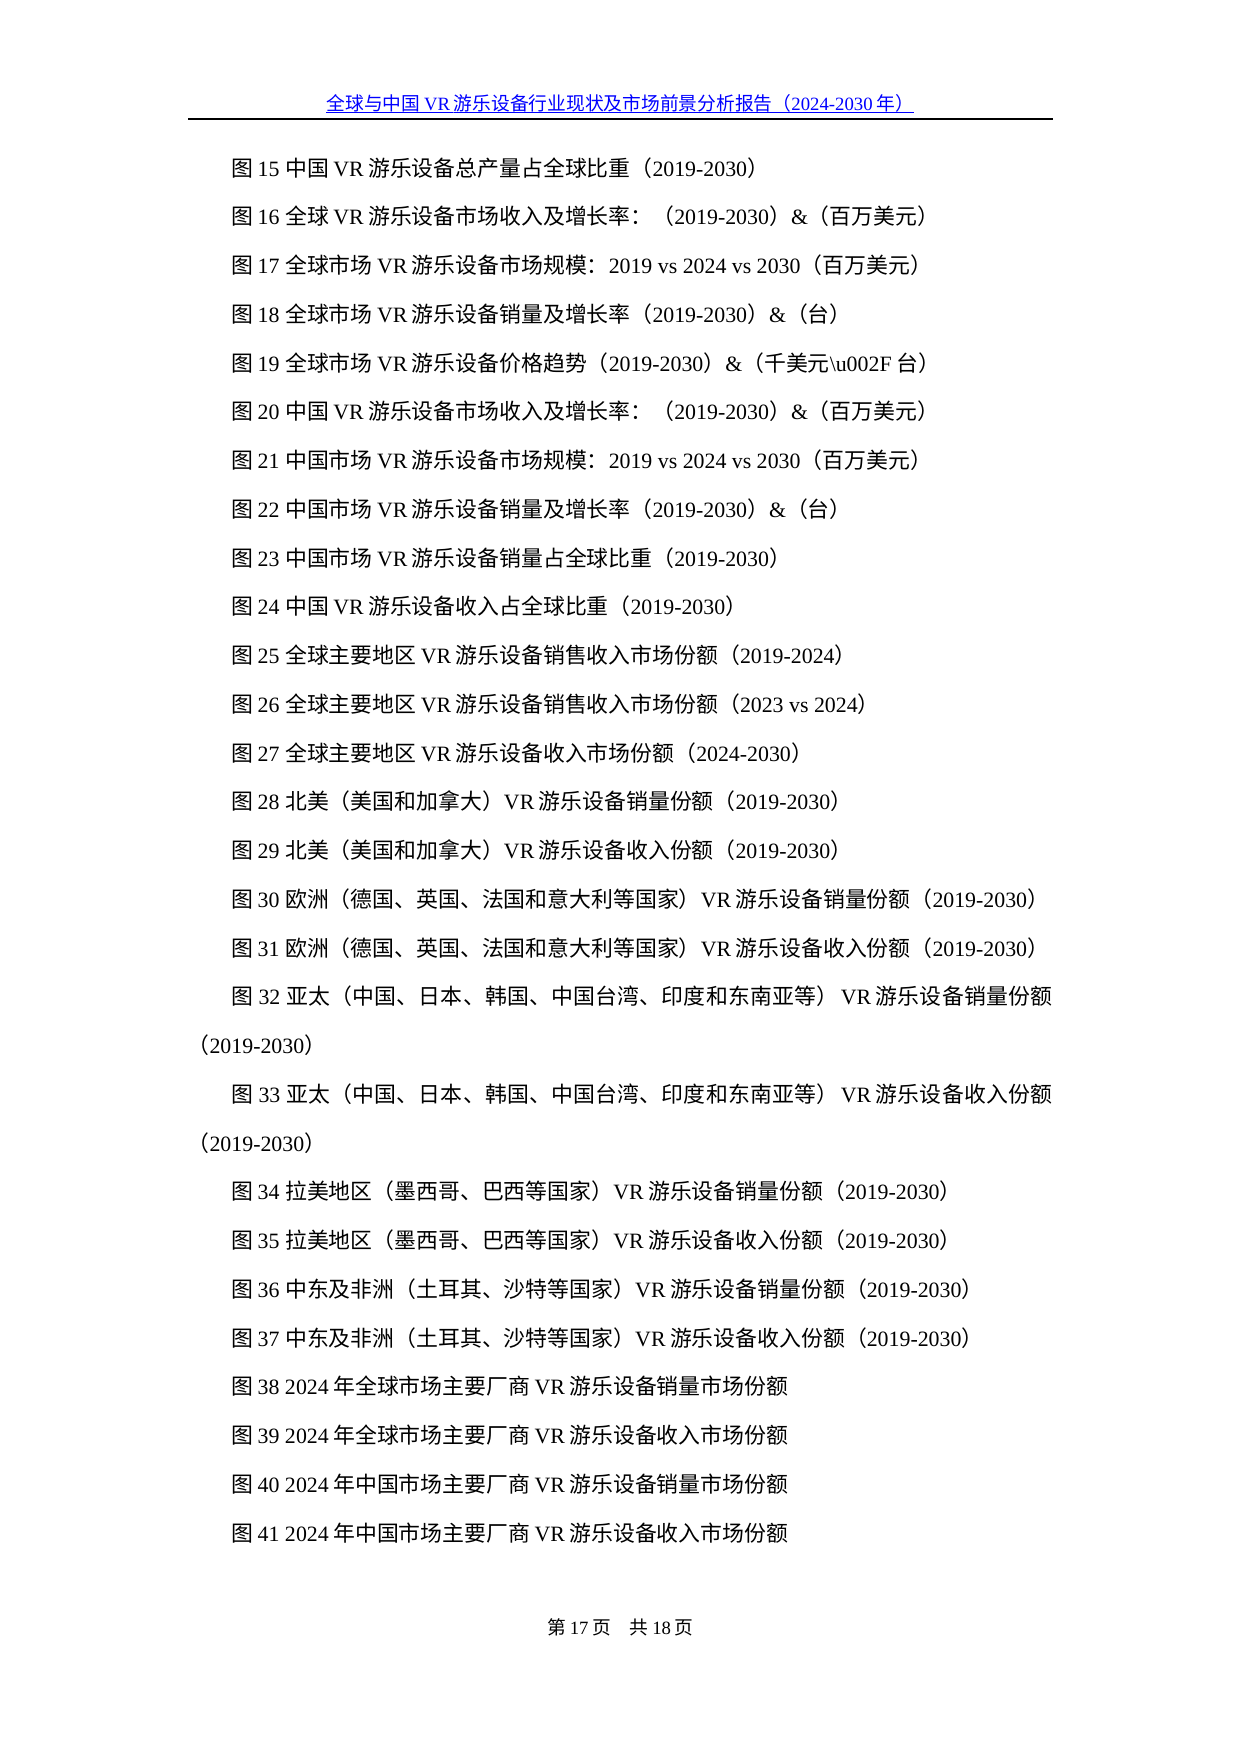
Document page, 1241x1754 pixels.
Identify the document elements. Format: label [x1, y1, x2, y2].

text [187, 150, 1053, 1548]
